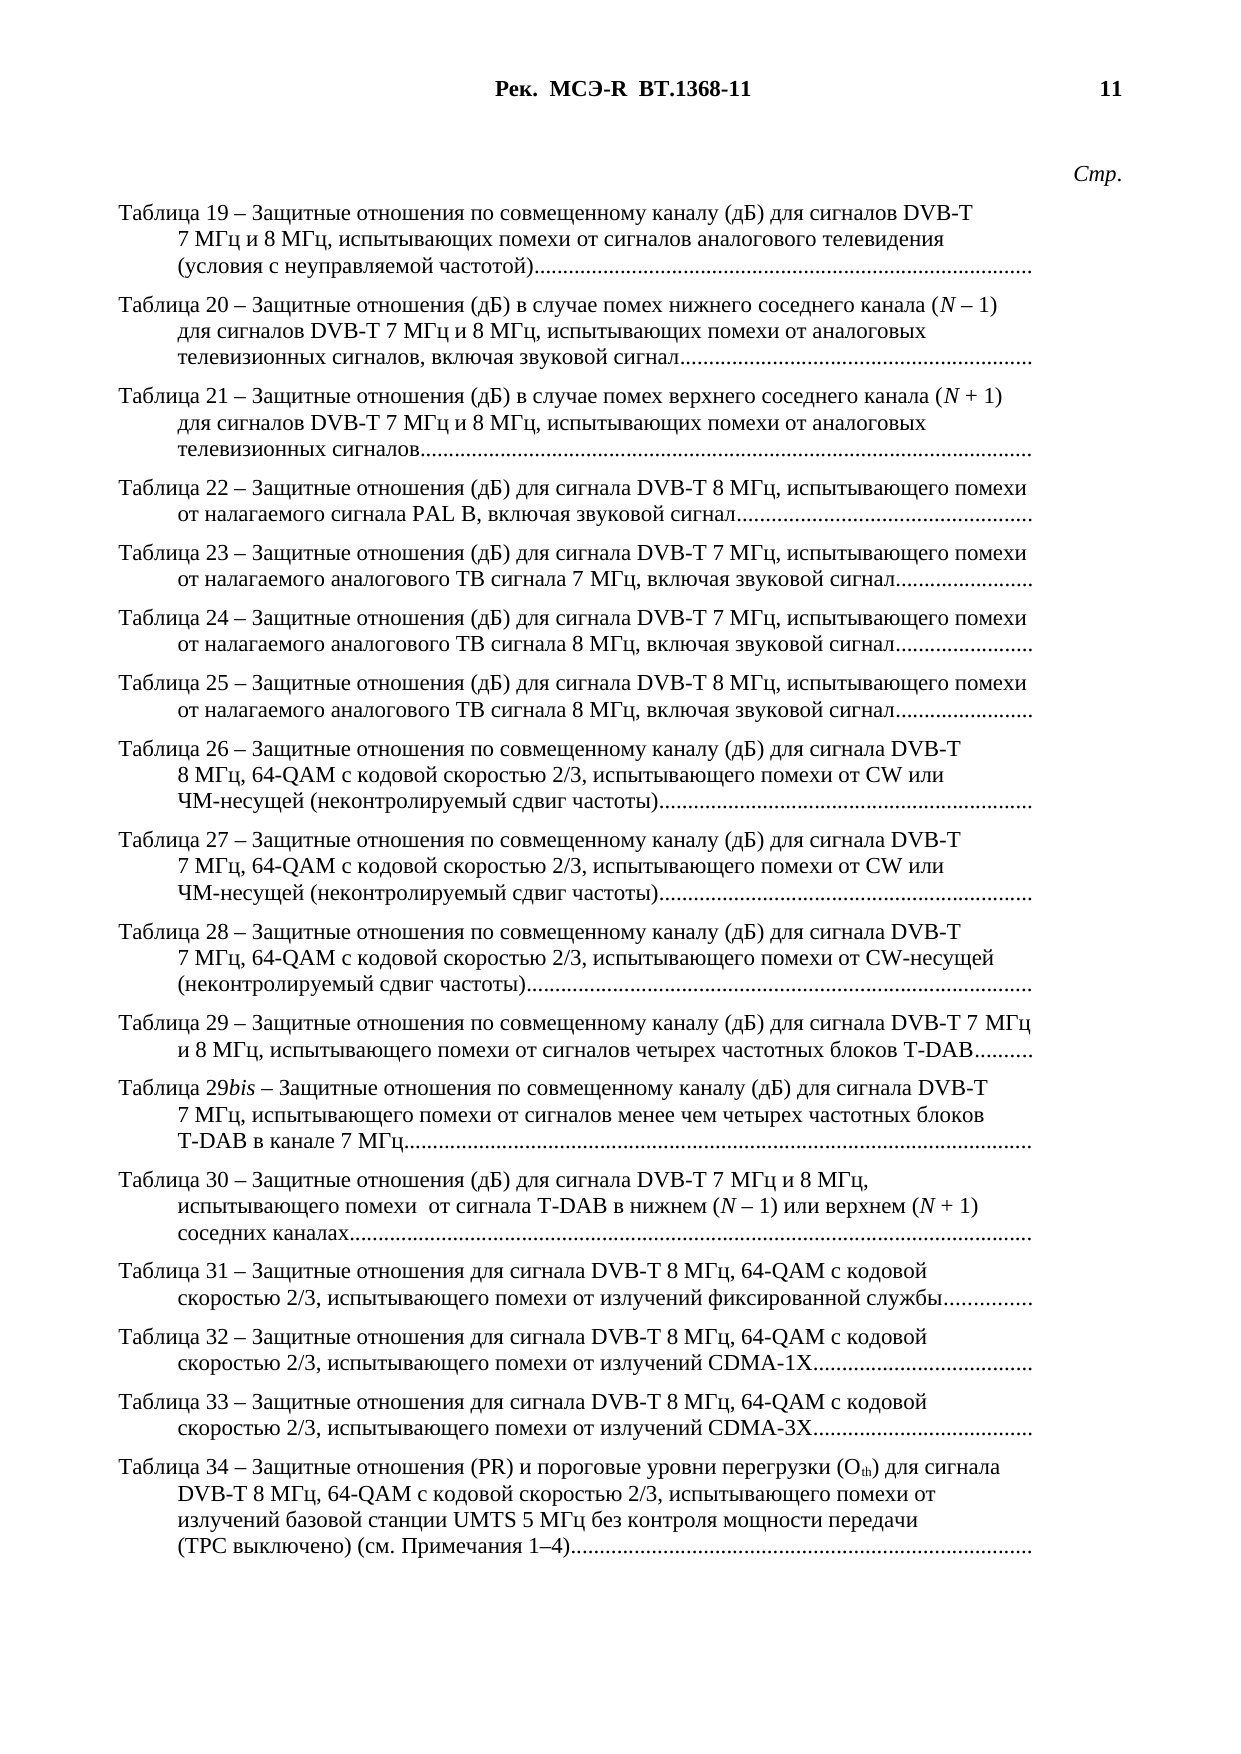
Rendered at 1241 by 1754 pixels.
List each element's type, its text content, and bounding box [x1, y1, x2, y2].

text Таблица 24 – Защитные отношения (дБ) для сигнала DVB-T 7 МГц, испытывающего помехи от налагаемого аналогового ТВ сигнала 8 МГц, включая звуковой сигнал 31 [118, 604, 1033, 657]
text Таблица 34 – Защитные отношения (PR) и пороговые уровни перегрузки (Oth) для сигнала DVB-T 8 МГц, 64-QAM с кодовой скоростью 2/3, испытывающего помехи от излучений базовой станции UMTS 5 МГц без контроля мощности передачи (TPC выключено) (см. Примечания 1–4) 36 [118, 1453, 1033, 1559]
text Таблица 29bis – Защитные отношения по совмещенному каналу (дБ) для сигнала DVB-T 7 МГц, испытывающего помехи от сигналов менее чем четырех частотных блоков T-DAB в канале 7 МГц 33 [118, 1074, 1033, 1153]
text Таблица 23 – Защитные отношения (дБ) для сигнала DVB-T 7 МГц, испытывающего помехи от налагаемого аналогового ТВ сигнала 7 МГц, включая звуковой сигнал 30 [118, 539, 1033, 592]
text Таблица 27 – Защитные отношения по совмещенному каналу (дБ) для сигнала DVB-T 7 МГц, 64-QAM с кодовой скоростью 2/3, испытывающего помехи от CW или ЧМ-несущей (неконтролируемый сдвиг частоты) 32 [118, 826, 1033, 905]
text Таблица 20 – Защитные отношения (дБ) в случае помех нижнего соседнего канала (N – 1) для сигналов DVB-T 7 МГц и 8 МГц, испытывающих помехи от аналоговых телевизионных сигналов, включая звуковой сигнал 29 [118, 291, 1033, 370]
text Таблица 21 – Защитные отношения (дБ) в случае помех верхнего соседнего канала (N + 1) для сигналов DVB-T 7 МГц и 8 МГц, испытывающих помехи от аналоговых телевизионных сигналов 30 [118, 382, 1033, 461]
text Таблица 19 – Защитные отношения по совмещенному каналу (дБ) для сигналов DVB-T 7 МГц и 8 МГц, испытывающих помехи от сигналов аналогового телевидения (условия с неуправляемой частотой) 28 [118, 199, 1033, 278]
text Таблица 33 – Защитные отношения для сигнала DVB-T 8 МГц, 64-QAM с кодовой скоростью 2/3, испытывающего помехи от излучений CDMA-3X 34 [118, 1388, 1033, 1441]
text Таблица 32 – Защитные отношения для сигнала DVB-T 8 МГц, 64-QAM с кодовой скоростью 2/3, испытывающего помехи от излучений CDMA-1X 34 [118, 1323, 1033, 1376]
text Таблица 29 – Защитные отношения по совмещенному каналу (дБ) для сигнала DVB-T 7 МГц и 8 МГц, испытывающего помехи от сигналов четырех частотных блоков T-DAB 32 [118, 1009, 1033, 1062]
text Стр. [118, 160, 1122, 187]
text Таблица 25 – Защитные отношения (дБ) для сигнала DVB-T 8 МГц, испытывающего помехи от налагаемого аналогового ТВ сигнала 8 МГц, включая звуковой сигнал 31 [118, 669, 1033, 722]
text Таблица 31 – Защитные отношения для сигнала DVB-T 8 МГц, 64-QAM с кодовой скоростью 2/3, испытывающего помехи от излучений фиксированной службы 33 [118, 1258, 1033, 1310]
text Таблица 22 – Защитные отношения (дБ) для сигнала DVB-T 8 МГц, испытывающего помехи от налагаемого сигнала PAL B, включая звуковой сигнал 30 [118, 474, 1033, 526]
text Таблица 28 – Защитные отношения по совмещенному каналу (дБ) для сигнала DVB-T 7 МГц, 64-QAM с кодовой скоростью 2/3, испытывающего помехи от CW-несущей (неконтролируемый сдвиг частоты) 32 [118, 918, 1033, 997]
text Таблица 30 – Защитные отношения (дБ) для сигнала DVB-T 7 МГц и 8 МГц, испытывающего помехи от сигнала T-DAB в нижнем (N – 1) или верхнем (N + 1) соседних каналах 33 [118, 1166, 1033, 1245]
text Таблица 26 – Защитные отношения по совмещенному каналу (дБ) для сигнала DVB-T 8 МГц, 64-QAM с кодовой скоростью 2/3, испытывающего помехи от CW или ЧМ-несущей (неконтролируемый сдвиг частоты) 31 [118, 734, 1033, 814]
